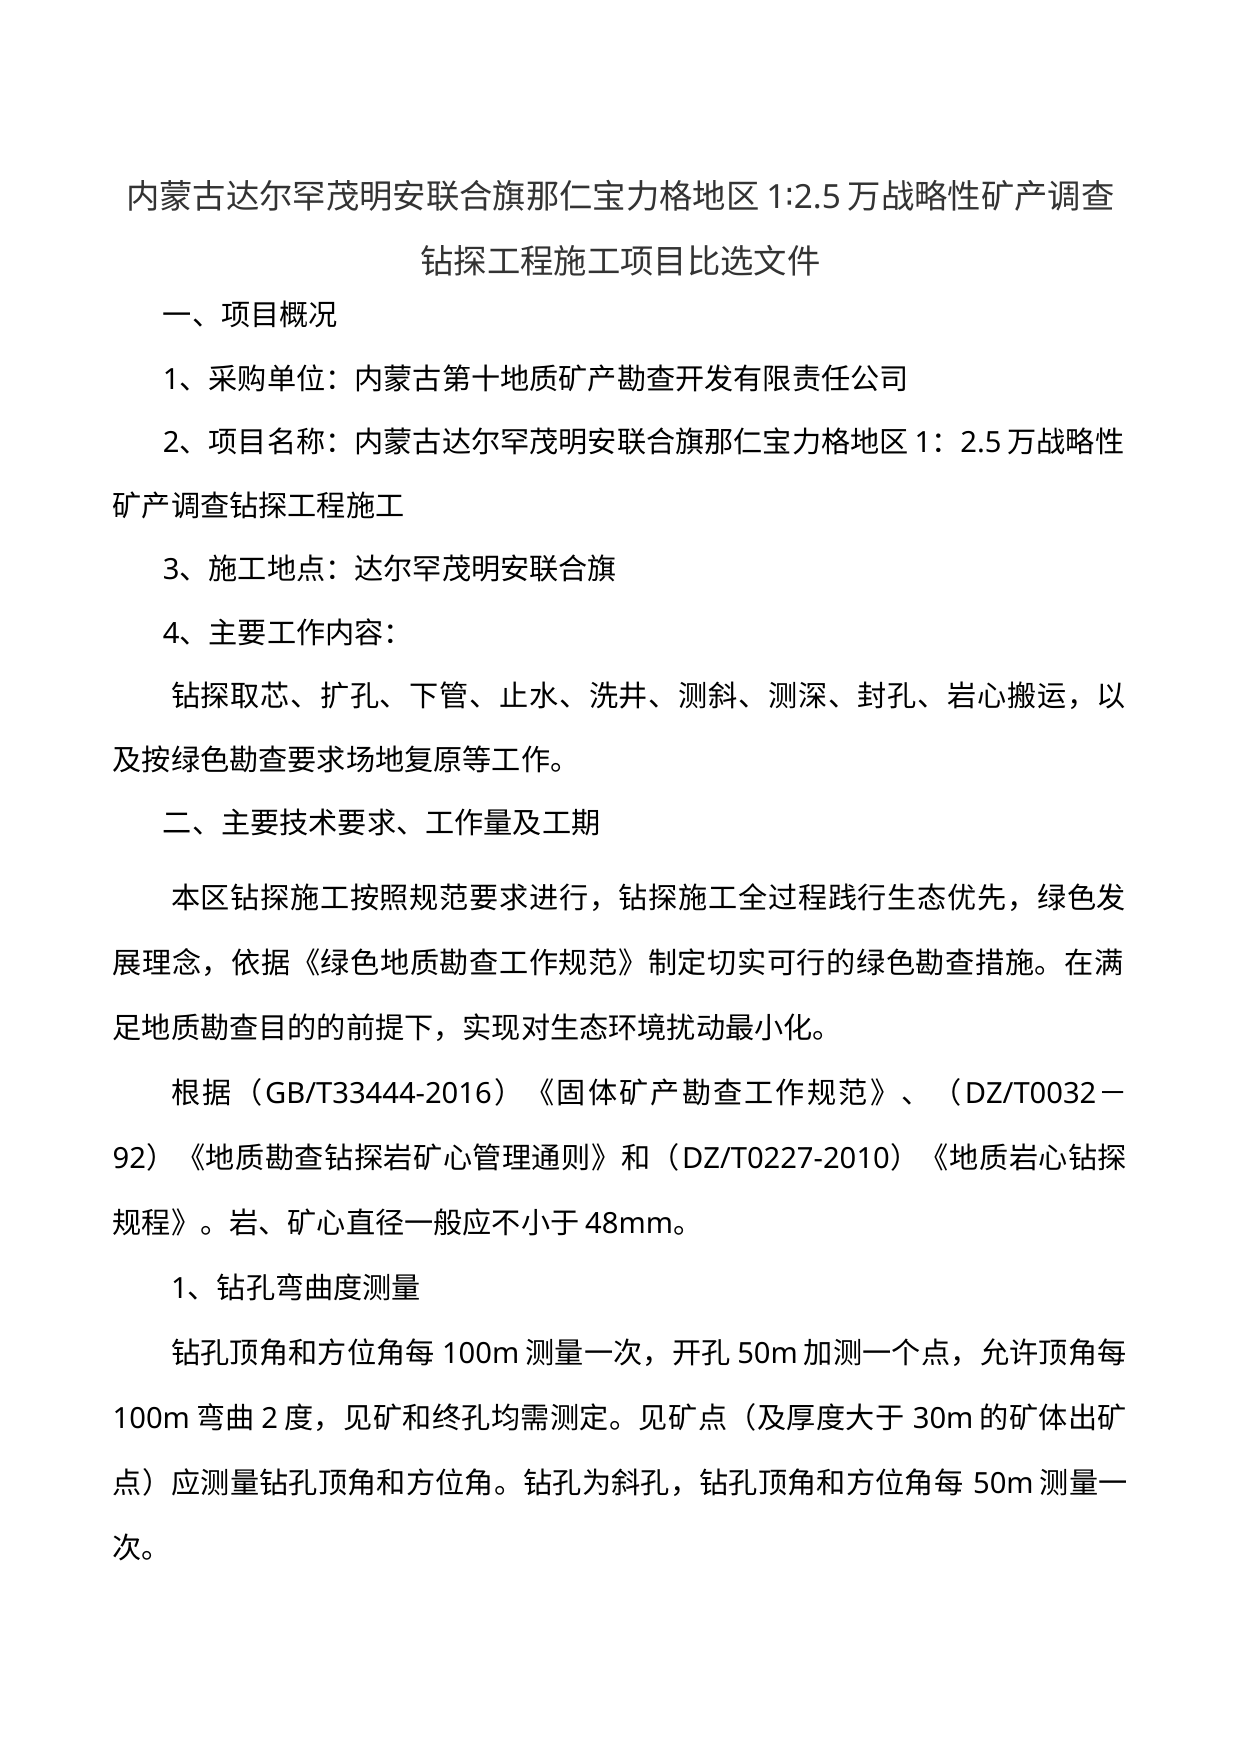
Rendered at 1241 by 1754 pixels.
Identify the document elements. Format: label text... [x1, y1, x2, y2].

text 1、采购单位：内蒙古第十地质矿产勘查开发有限责任公司 [112, 355, 1128, 398]
text 1、钻孔弯曲度测量 [112, 1253, 1128, 1318]
text 3、施工地点：达尔罕茂明安联合旗 [112, 546, 1128, 588]
text 二、主要技术要求、工作量及工期 [112, 800, 1128, 842]
text 内蒙古达尔罕茂明安联合旗那仁宝力格地区1∶2.5万战略性矿产调查钻探工程施工项目比选文件 [112, 162, 1128, 292]
text 本区钻探施工按照规范要求进行，钻探施工全过程践行生态优先，绿色发展理念，依据《绿色地质勘查工作规范》制定切实可行的绿色勘查措施。在满足地质勘查目的的前提下，实现对生态环境扰动最小化。 [112, 863, 1128, 1058]
text 4、主要工作内容： [112, 609, 1128, 652]
text 2、项目名称：内蒙古达尔罕茂明安联合旗那仁宝力格地区1：2.5万战略性矿产调查钻探工程施工 [112, 419, 1128, 525]
text 一、项目概况 [112, 292, 1128, 334]
text 根据（GB/T33444-2016）《固体矿产勘查工作规范》、（DZ/T0032－92）《地质勘查钻探岩矿心管理通则》和（DZ/T0227-2010）《地质岩心钻探规程》。岩、矿心直径一般应不小于48mm。 [112, 1058, 1128, 1253]
text 钻孔顶角和方位角每100m测量一次，开孔50m加测一个点，允许顶角每100m弯曲2度，见矿和终孔均需测定。见矿点（及厚度大于30m的矿体出矿点）应测量钻孔顶角和方位角。钻孔为斜孔，钻孔顶角和方位角每50m测量一次。 [112, 1318, 1128, 1578]
text 钻探取芯、扩孔、下管、止水、洗井、测斜、测深、封孔、岩心搬运，以及按绿色勘查要求场地复原等工作。 [112, 673, 1128, 779]
